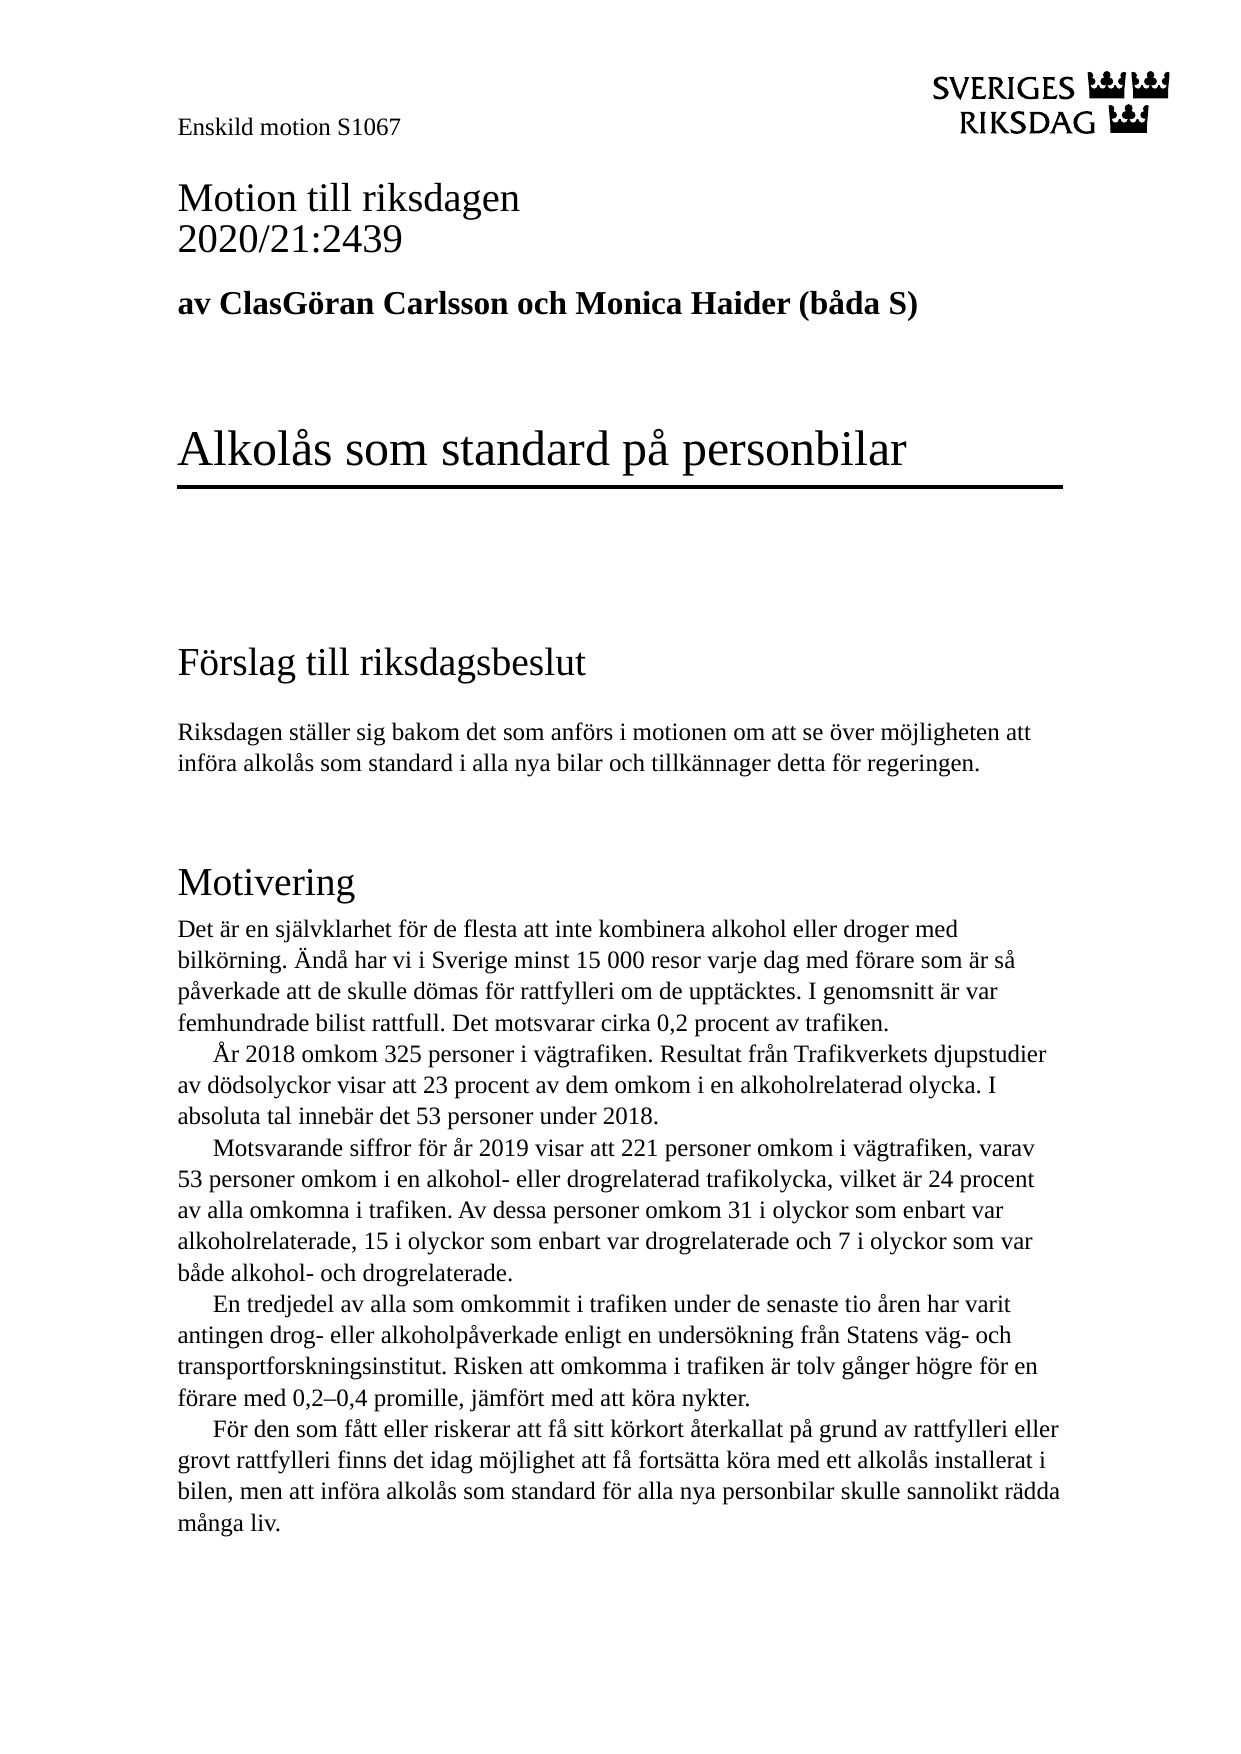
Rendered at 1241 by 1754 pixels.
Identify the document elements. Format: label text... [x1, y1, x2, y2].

text Motsvarande siffror för år 2019 visar att 221 personer omkom i vägtrafiken, varav 53 personer omkom i en alkohol- eller drogrelaterad trafikolycka, vilket är 24 procent av alla omkomna i trafiken. Av dessa personer omkom 31 i olyckor som enbart var alkoholrelaterade, 15 i olyckor som enbart var drogrelaterade och 7 i olyckor som var både alkohol- och drogrelaterade. [177, 1130, 1063, 1286]
text För den som fått eller riskerar att få sitt körkort återkallat på grund av rattfylleri eller grovt rattfylleri finns det idag möjlighet att få fortsätta köra med ett alkolås installerat i bilen, men att införa alkolås som standard för alla nya personbilar skulle sannolikt rädda många liv. [177, 1411, 1063, 1536]
text Det är en självklarhet för de flesta att inte kombinera alkohol eller droger med bilkörning. Ändå har vi i Sverige minst 15 000 resor varje dag med förare som är så påverkade att de skulle dömas för rattfylleri om de upptäcktes. I genomsnitt är var femhundrade bilist rattfull. Det motsvarar cirka 0,2 procent av trafiken. [177, 911, 1063, 1036]
text En tredjedel av alla som omkommit i trafiken under de senaste tio åren har varit antingen drog- eller alkoholpåverkade enligt en undersökning från Statens väg- och transportforskningsinstitut. Risken att omkomma i trafiken är tolv gånger högre för en förare med 0,2–0,4 promille, jämfört med att köra nykter. [177, 1286, 1063, 1411]
text År 2018 omkom 325 personer i vägtrafiken. Resultat från Trafikverkets djupstudier av dödsolyckor visar att 23 procent av dem omkom i en alkoholrelaterad olycka. I absoluta tal innebär det 53 personer under 2018. [177, 1036, 1063, 1130]
